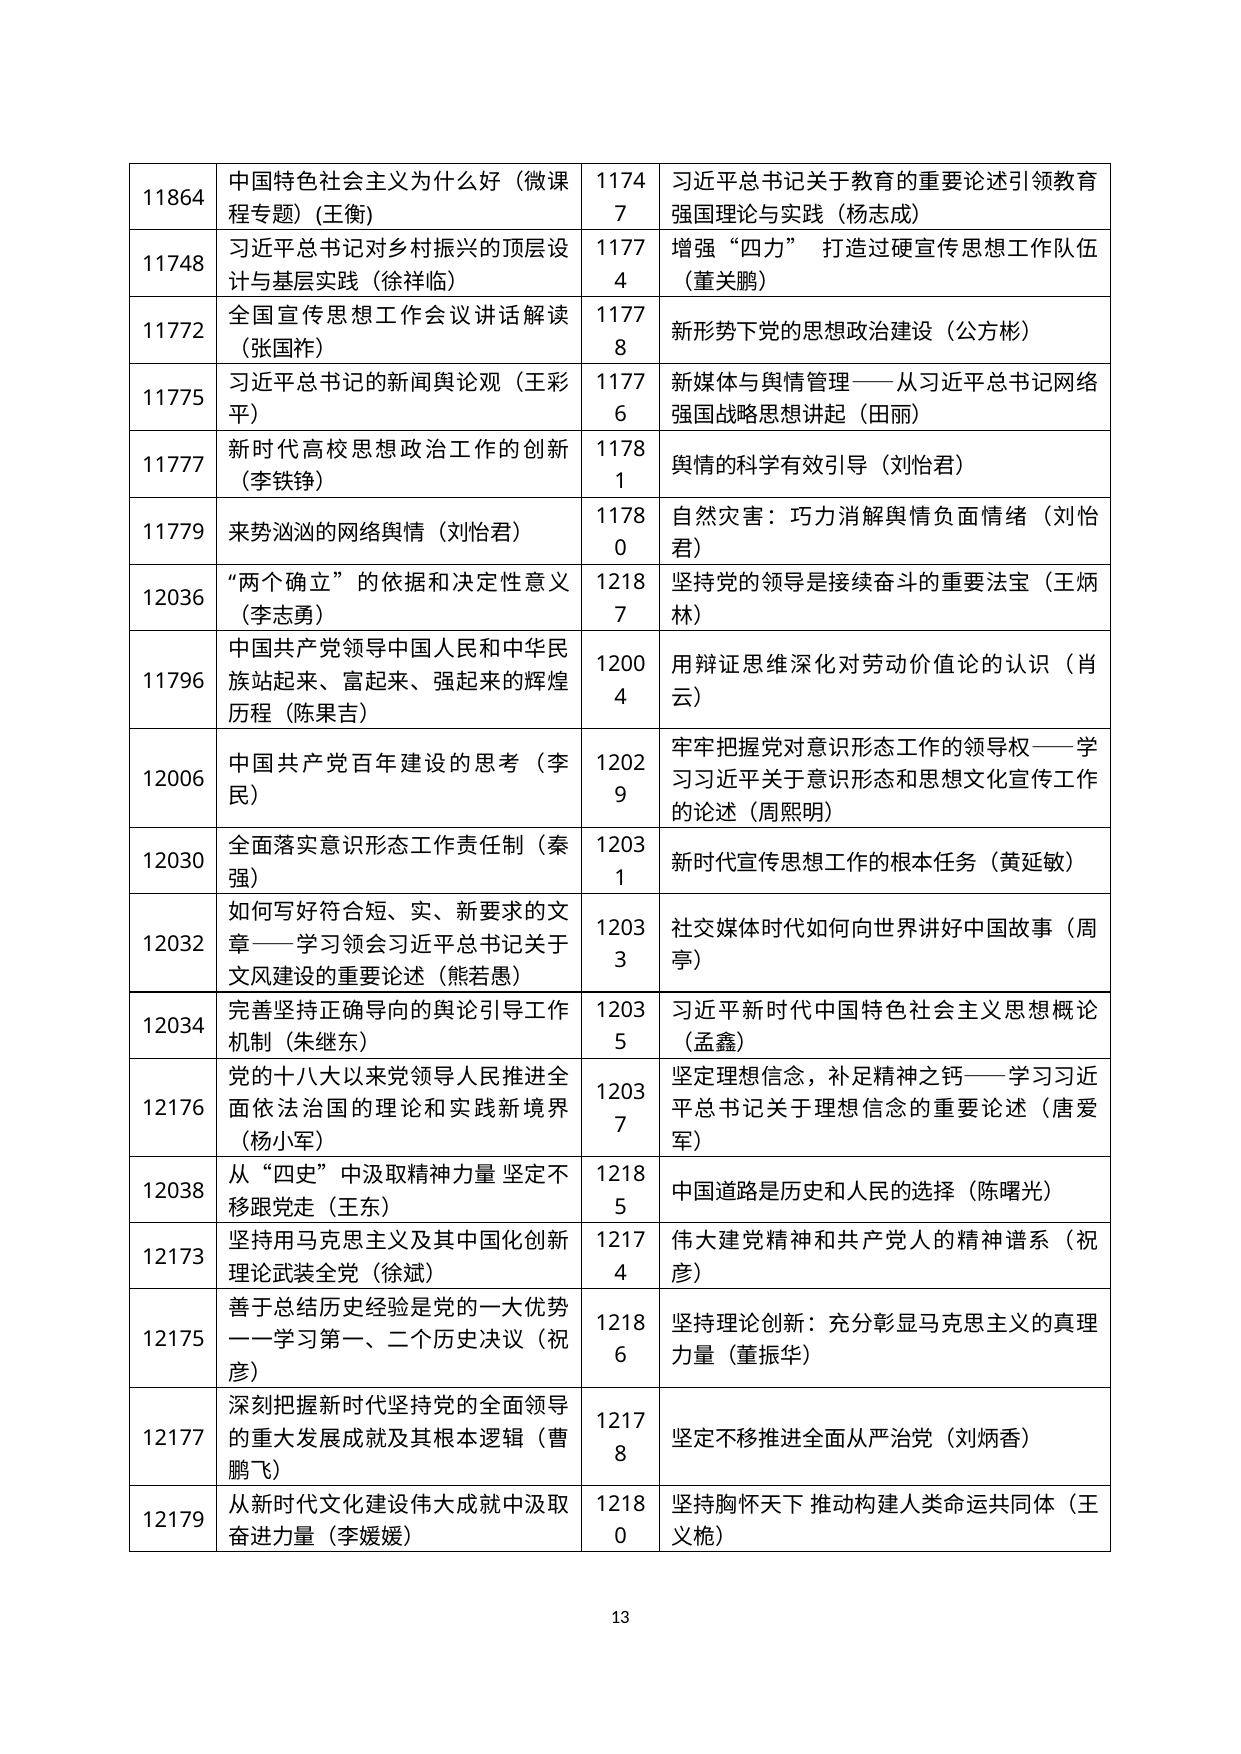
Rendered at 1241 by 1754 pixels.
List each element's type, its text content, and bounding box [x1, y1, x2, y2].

table_cell 党的十八大以来党领导人民推进全面依法治国的理论和实践新境界（杨小军） [217, 1059, 581, 1156]
table_cell 中国共产党百年建设的思考（李民） [217, 729, 581, 827]
table_cell 伟大建党精神和共产党人的精神谱系（祝彦） [660, 1223, 1110, 1288]
table_cell 12185 [582, 1157, 659, 1222]
table_cell 坚定不移推进全面从严治党（刘炳香） [660, 1388, 1110, 1485]
table_cell 坚持胸怀天下 推动构建人类命运共同体（王义桅） [660, 1486, 1110, 1551]
table_cell 11779 [130, 498, 216, 564]
table_cell 12038 [130, 1157, 216, 1222]
table_cell 舆情的科学有效引导（刘怡君） [660, 431, 1110, 497]
table_cell 从“四史”中汲取精神力量 坚定不移跟党走（王东） [217, 1157, 581, 1222]
table_cell 11747 [582, 164, 659, 229]
table_cell 坚定理想信念，补足精神之钙——学习习近平总书记关于理想信念的重要论述（唐爱军） [660, 1059, 1110, 1156]
table_cell 习近平总书记关于教育的重要论述引领教育强国理论与实践（杨志成） [660, 164, 1110, 229]
table_cell 习近平总书记对乡村振兴的顶层设计与基层实践（徐祥临） [217, 230, 581, 296]
table_cell 如何写好符合短、实、新要求的文章——学习领会习近平总书记关于文风建设的重要论述（熊若愚） [217, 894, 581, 991]
table_cell 12034 [130, 993, 216, 1057]
table_cell 深刻把握新时代坚持党的全面领导的重大发展成就及其根本逻辑（曹鹏飞） [217, 1388, 581, 1485]
table_cell 习近平总书记的新闻舆论观（王彩平） [217, 364, 581, 430]
table_cell 全面落实意识形态工作责任制（秦强） [217, 828, 581, 893]
table_cell 用辩证思维深化对劳动价值论的认识（肖云） [660, 631, 1110, 728]
table_cell 12173 [130, 1223, 216, 1288]
table_cell 11781 [582, 431, 659, 497]
table_cell 12035 [582, 993, 659, 1057]
table_cell 新形势下党的思想政治建设（公方彬） [660, 297, 1110, 363]
table_cell “两个确立”的依据和决定性意义（李志勇） [217, 565, 581, 630]
table_cell 自然灾害：巧力消解舆情负面情绪（刘怡君） [660, 498, 1110, 564]
table_cell 中国道路是历史和人民的选择（陈曙光） [660, 1157, 1110, 1222]
table_cell 牢牢把握党对意识形态工作的领导权——学习习近平关于意识形态和思想文化宣传工作的论述（周熙明） [660, 729, 1110, 827]
table_cell 全国宣传思想工作会议讲话解读（张国祚） [217, 297, 581, 363]
table_cell 坚持用马克思主义及其中国化创新理论武装全党（徐斌） [217, 1223, 581, 1288]
table_cell 习近平新时代中国特色社会主义思想概论（孟鑫） [660, 993, 1110, 1057]
table_cell 12178 [582, 1388, 659, 1485]
table_cell 11748 [130, 230, 216, 296]
table_cell 12029 [582, 729, 659, 827]
table_cell 新时代宣传思想工作的根本任务（黄延敏） [660, 828, 1110, 893]
table_cell 11778 [582, 297, 659, 363]
table_cell 12175 [130, 1289, 216, 1387]
table_cell 12030 [130, 828, 216, 893]
table_cell 12186 [582, 1289, 659, 1387]
table_cell 新时代高校思想政治工作的创新（李铁铮） [217, 431, 581, 497]
table_cell 新媒体与舆情管理——从习近平总书记网络强国战略思想讲起（田丽） [660, 364, 1110, 430]
table_cell 善于总结历史经验是党的一大优势一一学习第一、二个历史决议（祝彦） [217, 1289, 581, 1387]
table_cell 从新时代文化建设伟大成就中汲取奋进力量（李媛媛） [217, 1486, 581, 1551]
table_cell 12179 [130, 1486, 216, 1551]
table_cell 12033 [582, 894, 659, 991]
table_cell 11774 [582, 230, 659, 296]
table_cell 中国共产党领导中国人民和中华民族站起来、富起来、强起来的辉煌历程（陈果吉） [217, 631, 581, 728]
table_cell 12176 [130, 1059, 216, 1156]
table_cell 11864 [130, 164, 216, 229]
table_cell 12031 [582, 828, 659, 893]
table_cell 11780 [582, 498, 659, 564]
table_cell 12177 [130, 1388, 216, 1485]
table_cell 12180 [582, 1486, 659, 1551]
table_cell 坚持党的领导是接续奋斗的重要法宝（王炳林） [660, 565, 1110, 630]
table_cell 12174 [582, 1223, 659, 1288]
table_cell 12006 [130, 729, 216, 827]
table_cell 11796 [130, 631, 216, 728]
table_cell 12004 [582, 631, 659, 728]
table_cell 12036 [130, 565, 216, 630]
table_cell 11772 [130, 297, 216, 363]
table_cell 来势汹汹的网络舆情（刘怡君） [217, 498, 581, 564]
table_cell 12032 [130, 894, 216, 991]
table_cell 11776 [582, 364, 659, 430]
table_cell 增强“四力” 打造过硬宣传思想工作队伍（董关鹏） [660, 230, 1110, 296]
table_cell 12187 [582, 565, 659, 630]
table_cell 中国特色社会主义为什么好（微课程专题）(王衡) [217, 164, 581, 229]
table_cell 完善坚持正确导向的舆论引导工作机制（朱继东） [217, 993, 581, 1057]
table_cell 12037 [582, 1059, 659, 1156]
table_cell 11777 [130, 431, 216, 497]
table_cell 社交媒体时代如何向世界讲好中国故事（周亭） [660, 894, 1110, 991]
table_cell 11775 [130, 364, 216, 430]
table_cell 坚持理论创新：充分彰显马克思主义的真理力量（董振华） [660, 1289, 1110, 1387]
